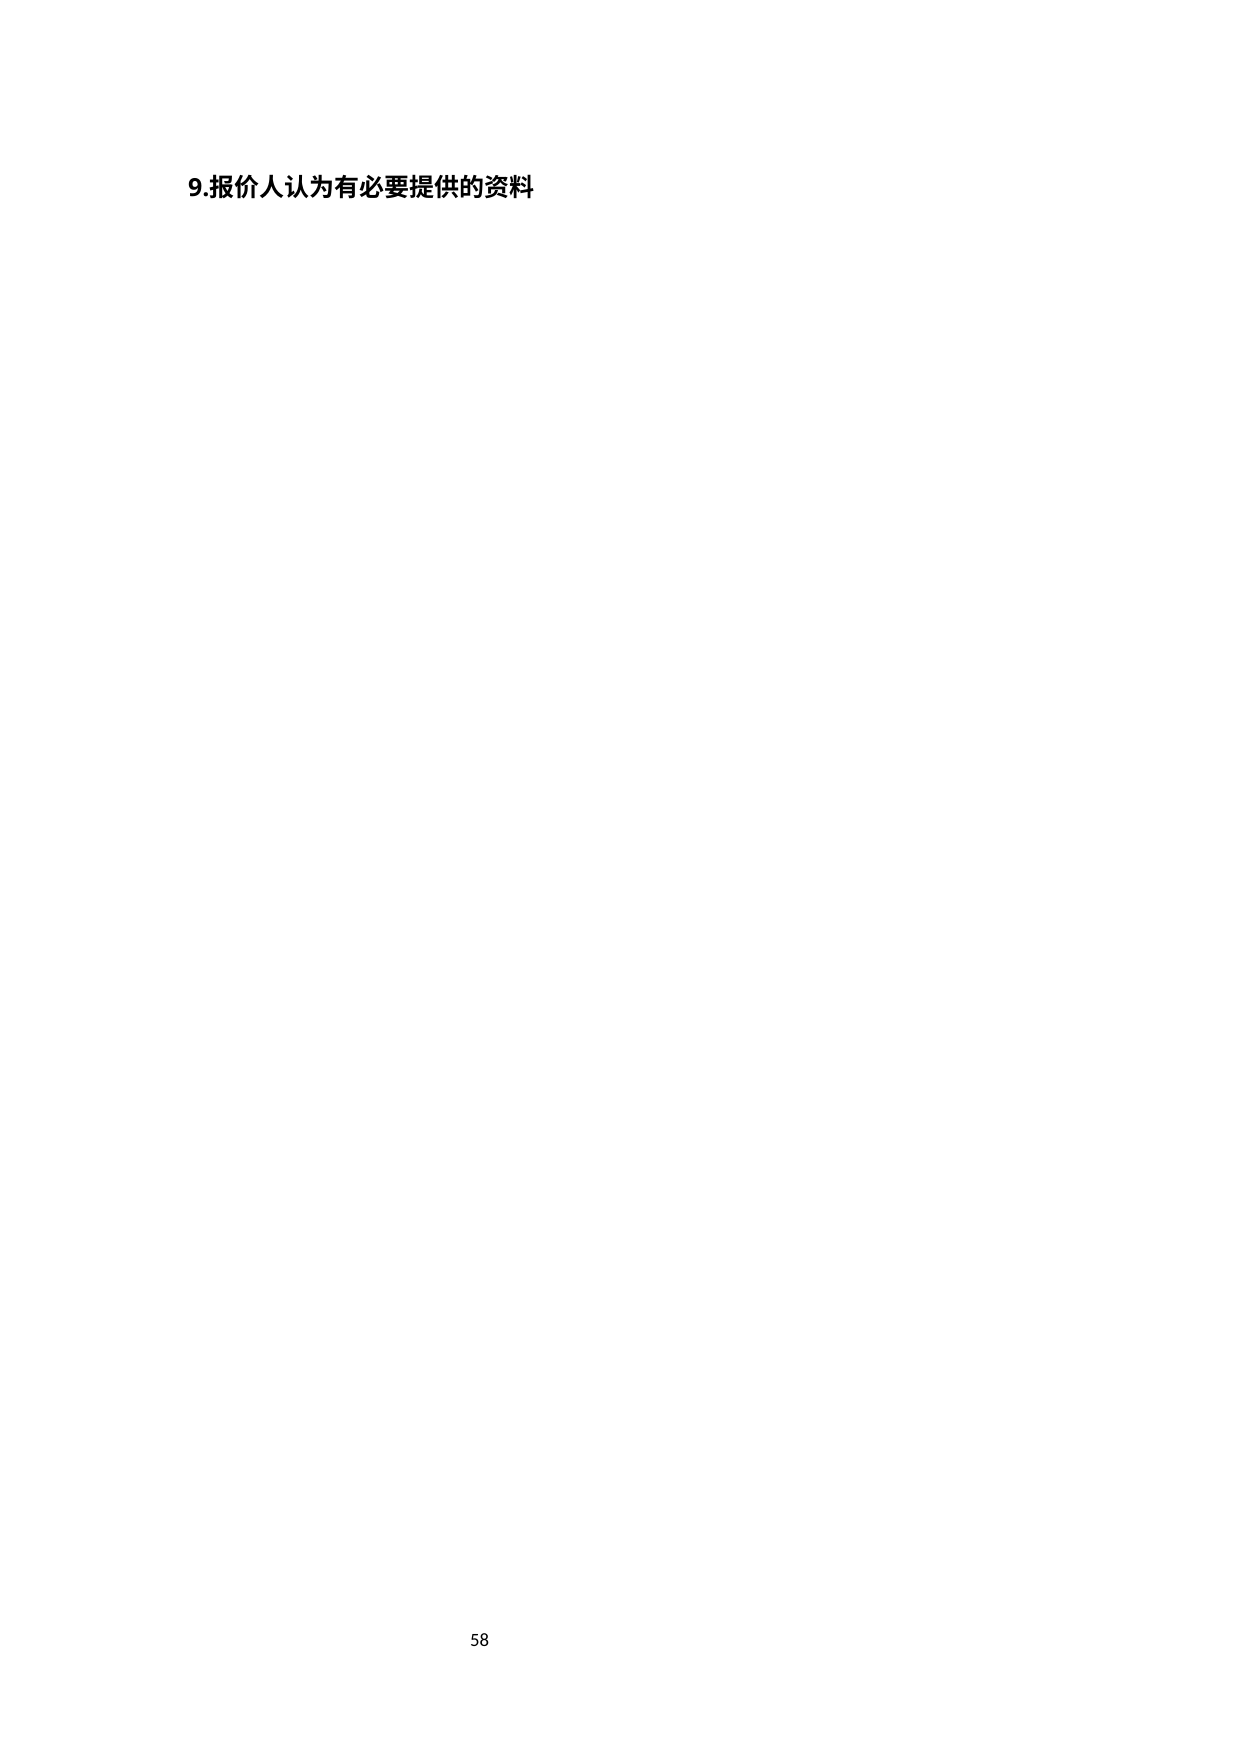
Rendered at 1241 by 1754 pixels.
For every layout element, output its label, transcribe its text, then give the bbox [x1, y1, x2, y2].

list 9.报价人认为有必要提供的资料 [188, 151, 1052, 220]
